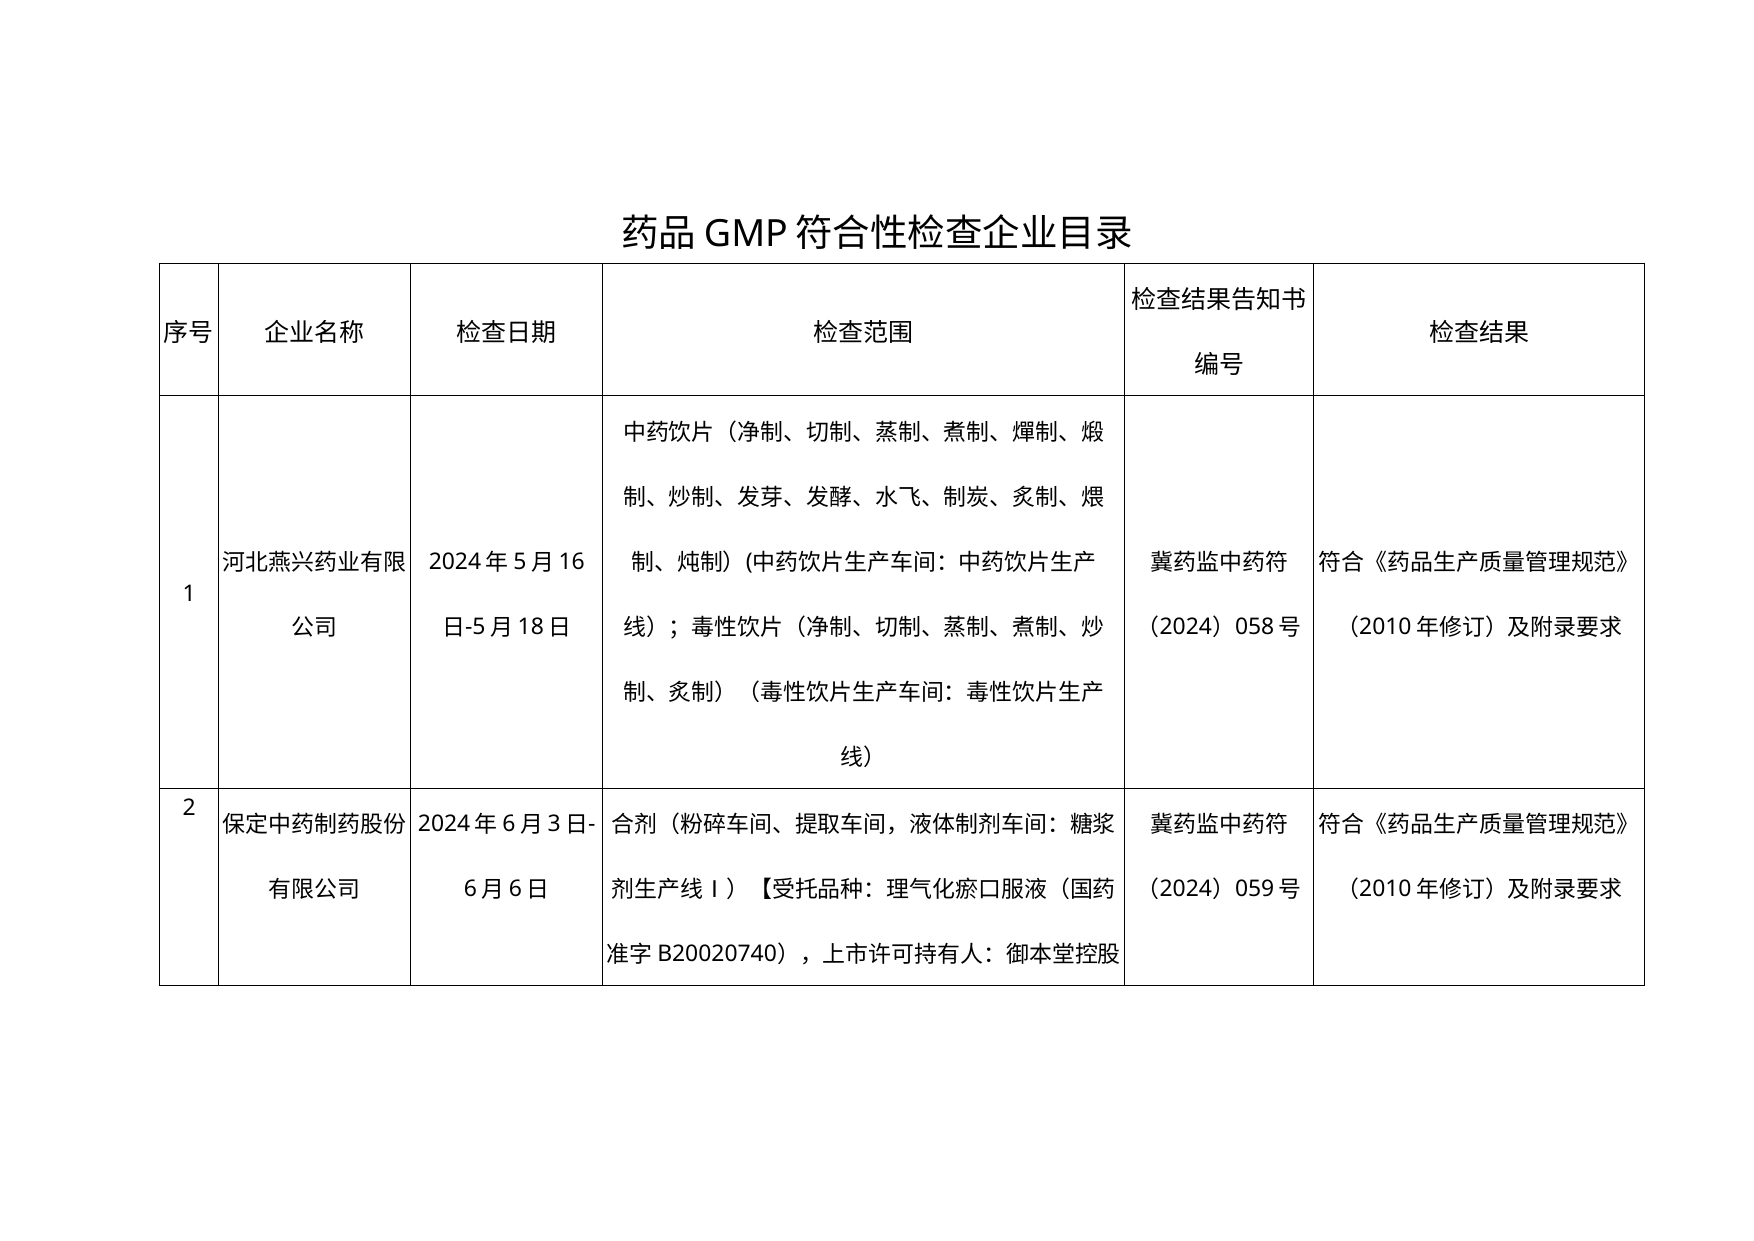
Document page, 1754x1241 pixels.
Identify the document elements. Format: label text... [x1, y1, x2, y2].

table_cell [1314, 789, 1644, 985]
table_cell 2024年5月16日-5月18日 [411, 396, 602, 788]
table_cell 2024年6月3日-6月6日 [411, 789, 602, 985]
table_header 检查结果 [1314, 264, 1644, 395]
table_header 检查结果告知书编号 [1125, 264, 1313, 395]
table_cell 河北燕兴药业有限公司 [219, 396, 410, 788]
table_cell 冀药监中药符 （2024）058号 [1125, 396, 1313, 788]
table_header 序号 [160, 264, 218, 395]
table_header 检查日期 [411, 264, 602, 395]
table_header 企业名称 [219, 264, 410, 395]
table_cell 中药饮片（净制、切制、蒸制、煮制、燀制、煅制、炒制、发芽、发酵、水飞、制炭、炙制、煨制、炖制）(中药饮片生产车间：中药饮片生产线）；毒性饮片（净制、切制、蒸制、煮制、炒制、炙制）（毒性饮片生产车间：毒性饮片生产线） [603, 396, 1124, 788]
table_cell 2 [160, 789, 218, 985]
table_cell 冀药监中药符 （2024）059号 [1125, 789, 1313, 985]
table_cell 1 [160, 396, 218, 788]
table_cell 符合《药品生产质量管理规范》（2010年修订）及附录要求 [1314, 396, 1644, 788]
table_header 检查范围 [603, 264, 1124, 395]
table_cell 保定中药制药股份有限公司 [219, 789, 410, 985]
text 药品GMP符合性检查企业目录 [150, 198, 1604, 263]
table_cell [603, 789, 1124, 985]
